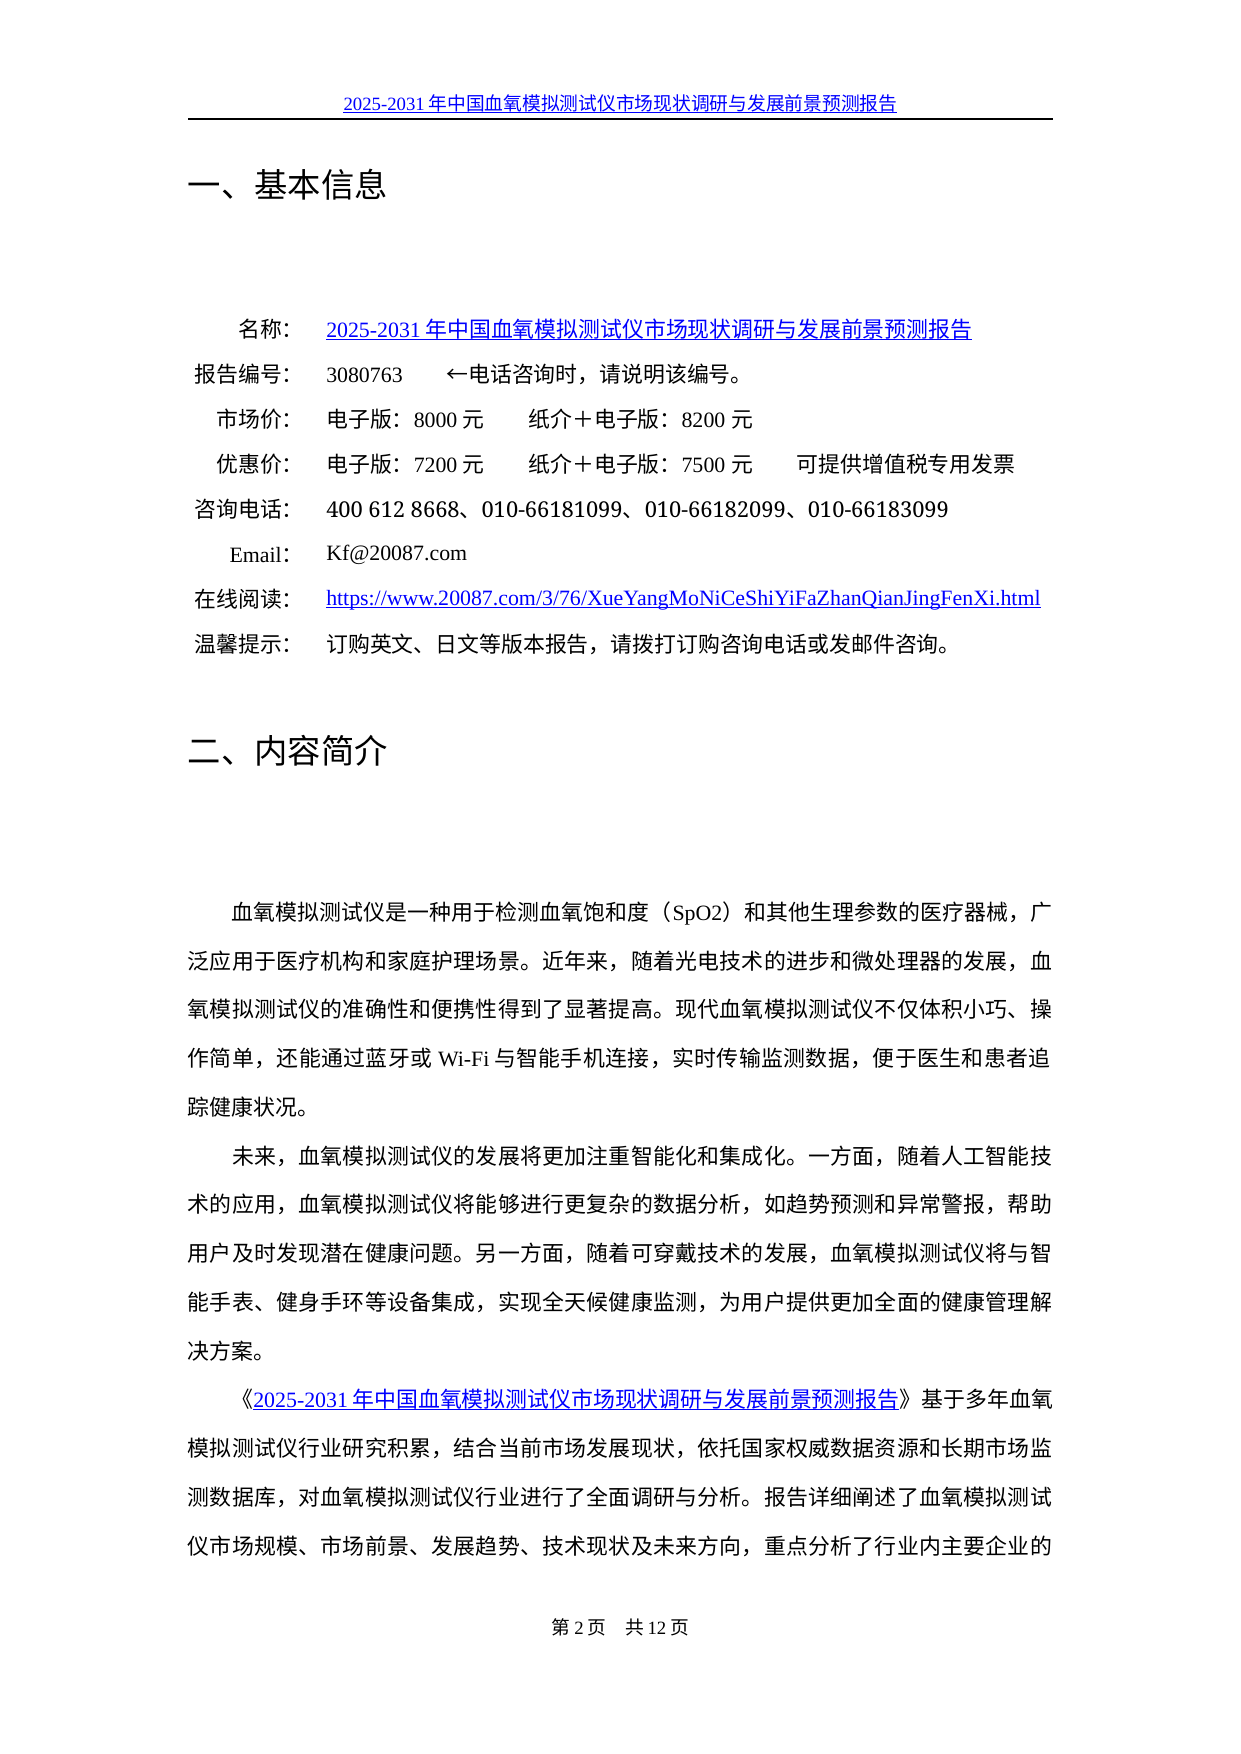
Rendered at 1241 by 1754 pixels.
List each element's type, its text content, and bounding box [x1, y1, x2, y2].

title 二、内容简介 [187, 717, 1053, 782]
table_cell 3080763 ←电话咨询时，请说明该编号。 [315, 357, 1073, 402]
table_cell 报告编号： [167, 357, 315, 402]
table_cell Kf@20087.com [315, 537, 1073, 582]
table_cell 咨询电话： [167, 492, 315, 537]
table_cell 市场价： [167, 402, 315, 447]
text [187, 894, 1053, 1561]
table_cell 电子版：8000 元 纸介＋电子版：8200 元 [315, 402, 1073, 447]
table_header 2025-2031年中国血氧模拟测试仪市场现状调研与发展前景预测报告 [315, 312, 1073, 357]
table_cell 订购英文、日文等版本报告，请拨打订购咨询电话或发邮件咨询。 [315, 627, 1073, 672]
table_cell Email： [167, 537, 315, 582]
table_cell 电子版：7200 元 纸介＋电子版：7500 元 可提供增值税专用发票 [315, 447, 1073, 492]
table_cell 在线阅读： [167, 582, 315, 627]
table_cell 温馨提示： [167, 627, 315, 672]
title 一、基本信息 [187, 150, 1053, 215]
table_cell [315, 582, 1073, 627]
table_cell 优惠价： [167, 447, 315, 492]
table_cell 400 612 8668、010-66181099、010-66182099、010-66183099 [315, 492, 1073, 537]
table_header 名称： [167, 312, 315, 357]
